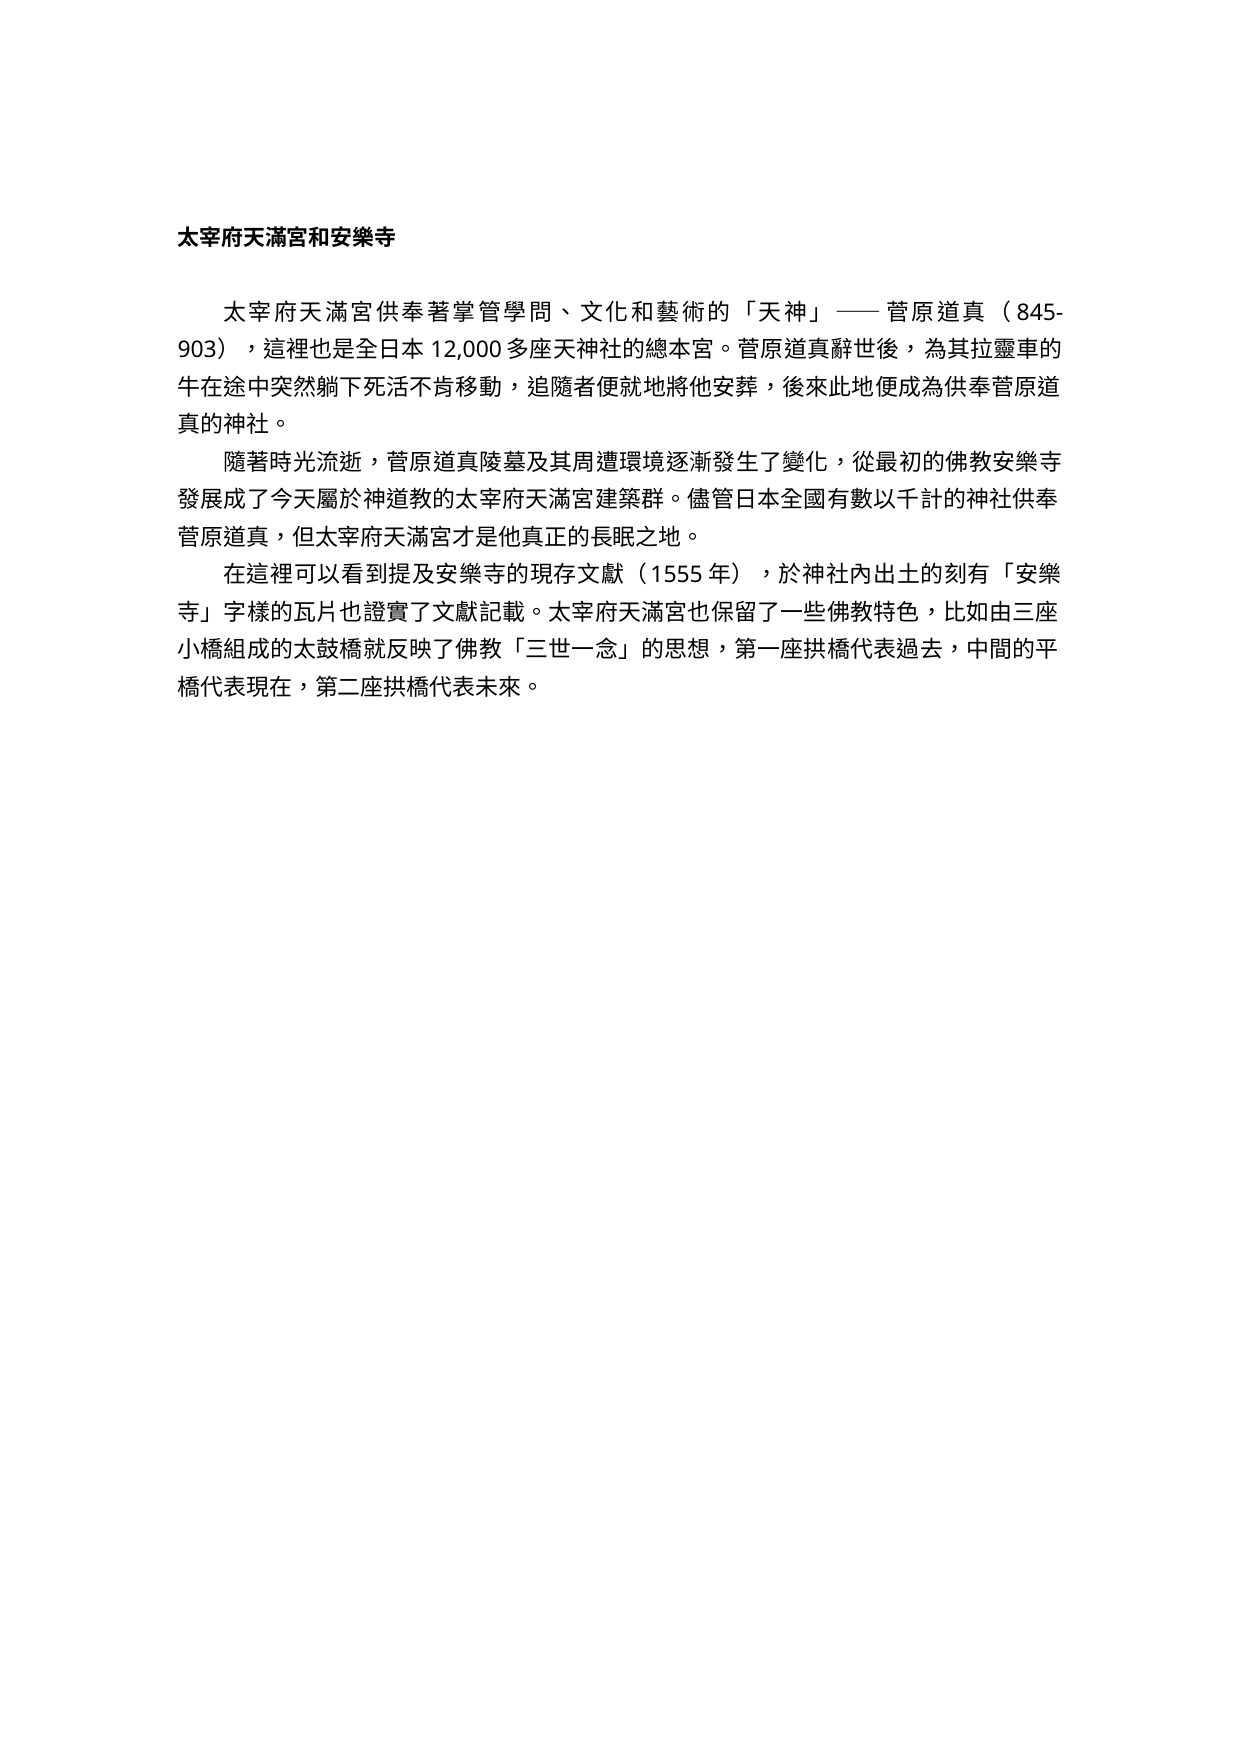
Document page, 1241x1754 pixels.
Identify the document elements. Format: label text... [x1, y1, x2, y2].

text 太宰府天滿宮供奉著掌管學問、文化和藝術的「天神」——菅原道真（845-903），這裡也是全日本12,000多座天神社的總本宮。菅原道真辭世後，為其拉靈車的牛在途中突然躺下死活不肯移動，追隨者便就地將他安葬，後來此地便成為供奉菅原道真的神社。 [177, 292, 1063, 442]
text 隨著時光流逝，菅原道真陵墓及其周遭環境逐漸發生了變化，從最初的佛教安樂寺發展成了今天屬於神道教的太宰府天滿宮建築群。儘管日本全國有數以千計的神社供奉菅原道真，但太宰府天滿宮才是他真正的長眠之地。 [177, 442, 1063, 554]
text 在這裡可以看到提及安樂寺的現存文獻（1555年），於神社內出土的刻有「安樂寺」字樣的瓦片也證實了文獻記載。太宰府天滿宮也保留了一些佛教特色，比如由三座小橋組成的太鼓橋就反映了佛教「三世一念」的思想，第一座拱橋代表過去，中間的平橋代表現在，第二座拱橋代表未來。 [177, 554, 1063, 704]
text 太宰府天滿宮和安樂寺 [177, 217, 1063, 254]
